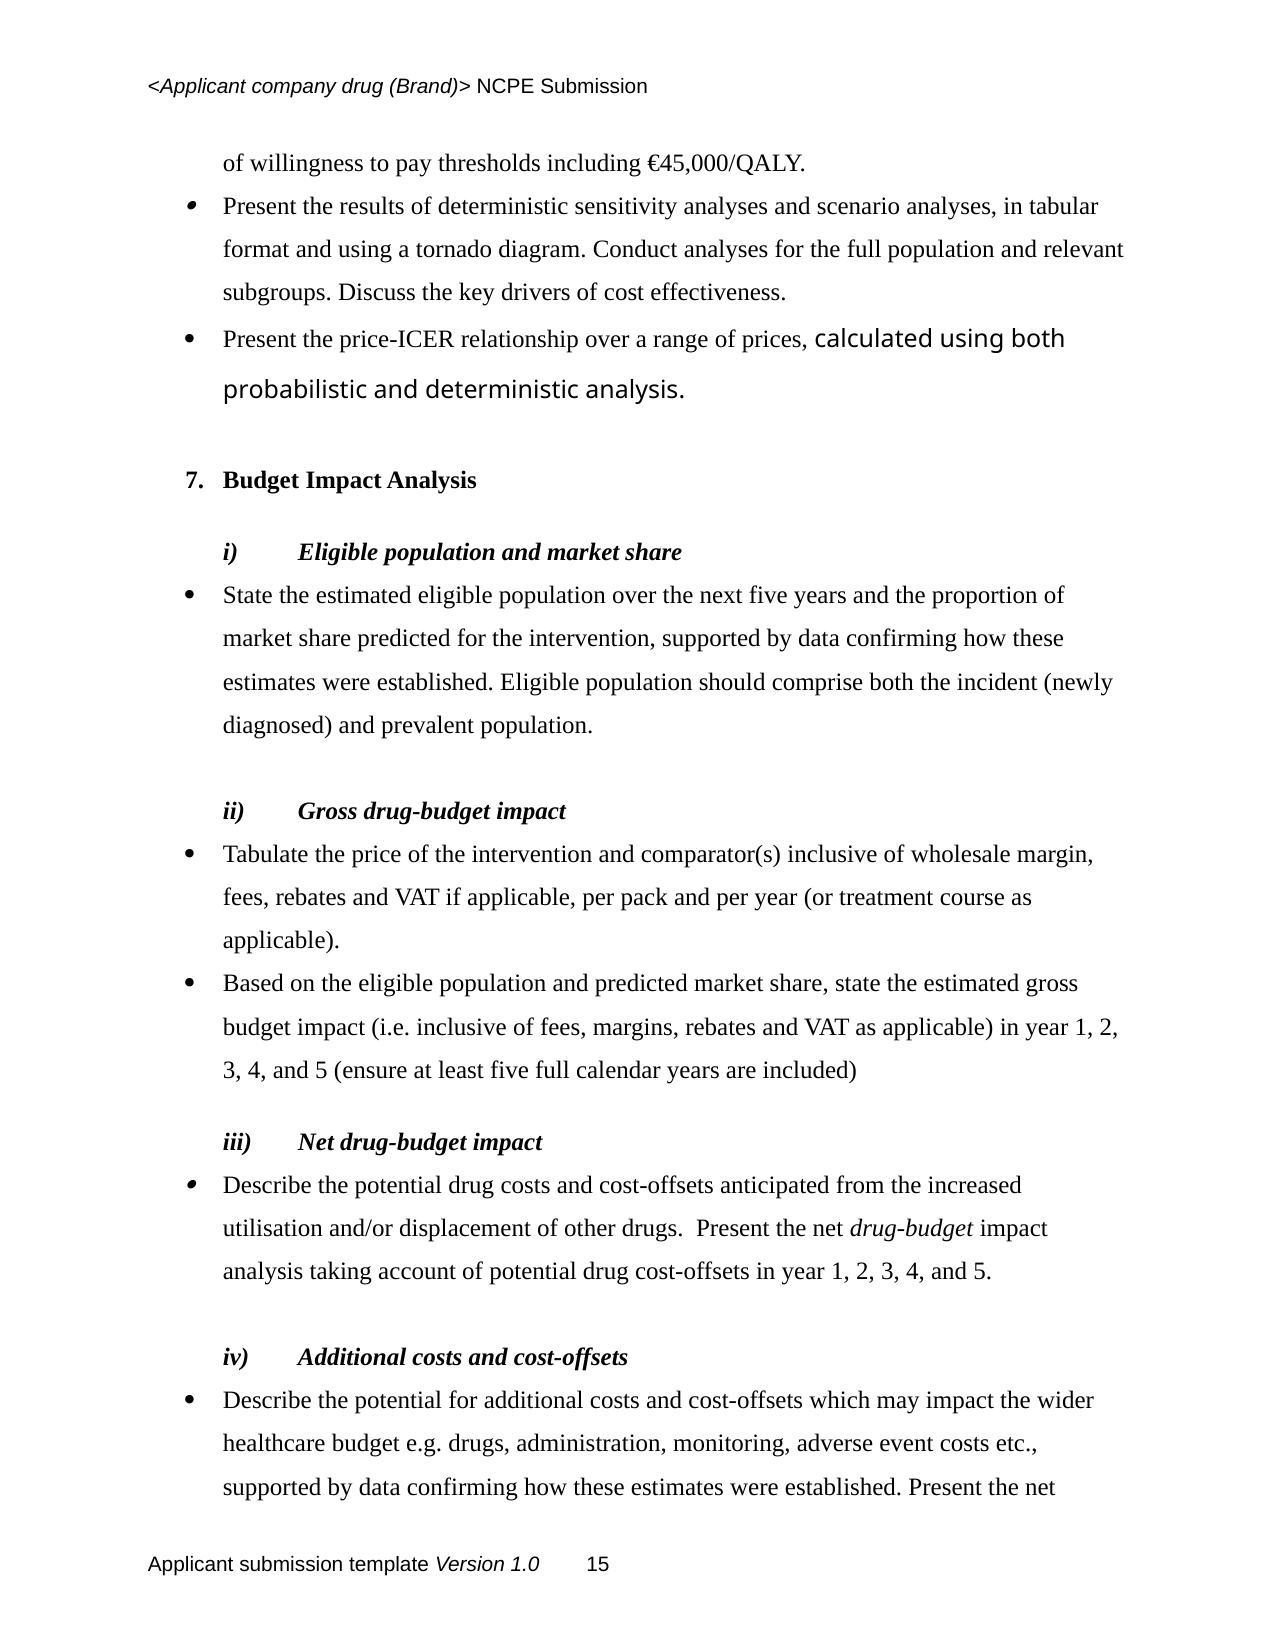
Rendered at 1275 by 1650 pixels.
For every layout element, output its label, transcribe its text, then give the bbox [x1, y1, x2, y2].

list Based on the eligible population and predicted market share, state the estimated gross budget impact (i.e. inclusive of fees, margins, rebates and VAT as applicable) in year 1, 2, 3, 4, and 5 (ensure at least five full calendar years are included) [185, 968, 1127, 1083]
list Present the results of deterministic sensitivity analyses and scenario analyses, in tabular format and using a tornado diagram. Conduct analyses for the full population and relevant subgroups. Discuss the key drivers of cost effectiveness. [185, 191, 1127, 306]
list Tabulate the price of the intervention and comparator(s) inclusive of wholesale margin, fees, rebates and VAT if applicable, per pack and per year (or treatment course as applicable). [185, 839, 1127, 954]
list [185, 148, 1127, 176]
list Present the price-ICER relationship over a range of prices, calculated using both probabilistic and deterministic analysis. [185, 320, 1127, 405]
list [185, 1385, 1127, 1500]
subtitle Eligible population and market share [223, 537, 1127, 566]
subtitle Net drug-budget impact [223, 1127, 1127, 1155]
subtitle Gross drug-budget impact [223, 796, 1127, 825]
list Describe the potential drug costs and cost-offsets anticipated from the increased utilisation and/or displacement of other drugs. Present the net drug-budget impact analysis taking account of potential drug cost-offsets in year 1, 2, 3, 4, and 5. [185, 1170, 1127, 1285]
subtitle Additional costs and cost-offsets [223, 1342, 1127, 1371]
subtitle Budget Impact Analysis [185, 465, 1127, 494]
list State the estimated eligible population over the next five years and the proportion of market share predicted for the intervention, supported by data confirming how these estimates were established. Eligible population should comprise both the incident (newly diagnosed) and prevalent population. [185, 580, 1127, 738]
